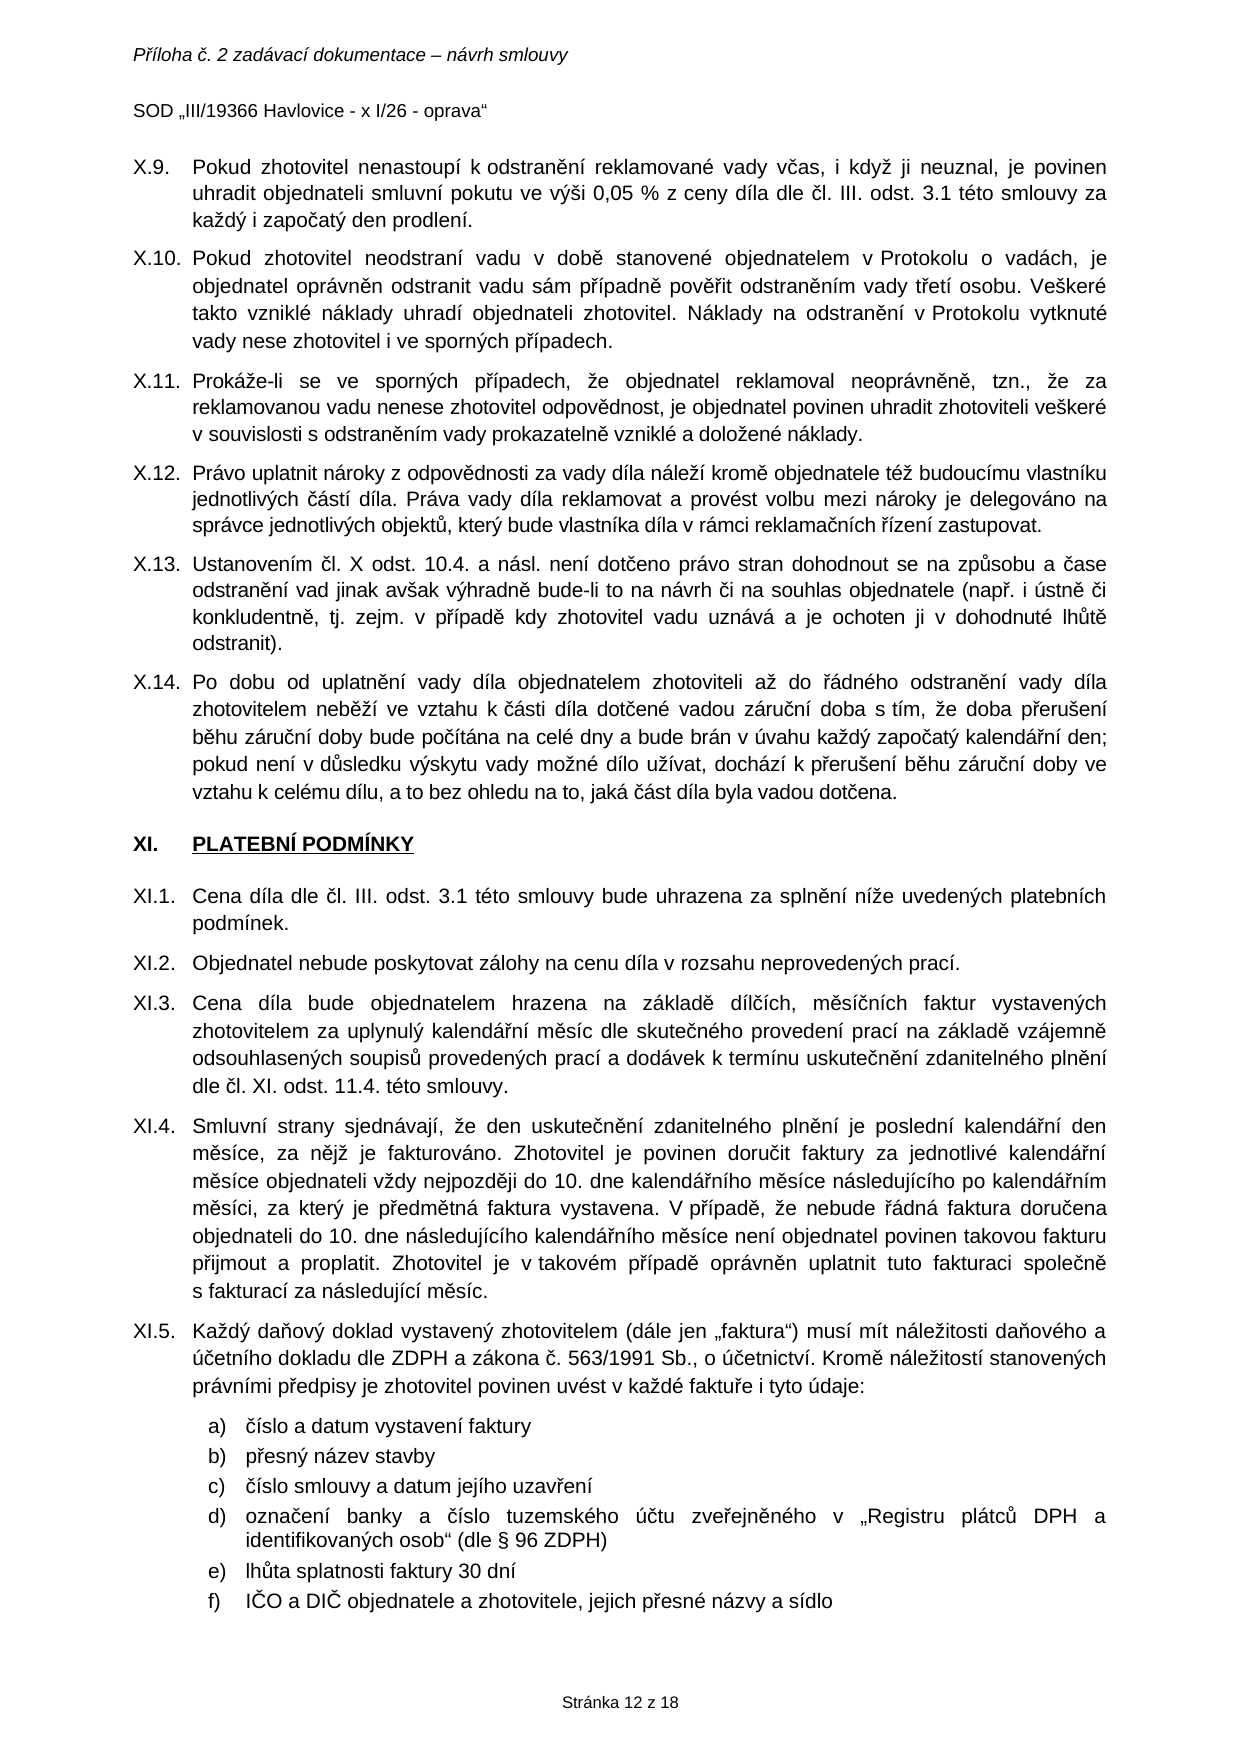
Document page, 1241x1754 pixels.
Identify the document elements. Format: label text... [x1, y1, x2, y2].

list označení banky a číslo tuzemského účtu zveřejněného v „Registru plátců DPH a identifikovaných osob“ (dle § 96 ZDPH) [208, 1504, 1107, 1552]
list Právo uplatnit nároky z odpovědnosti za vady díla náleží kromě objednatele též budoucímu vlastníku jednotlivých částí díla. Práva vady díla reklamovat a provést volbu mezi nároky je delegováno na správce jednotlivých objektů, který bude vlastníka díla v rámci reklamačních řízení zastupovat. [133, 460, 1107, 537]
list Prokáže-li se ve sporných případech, že objednatel reklamoval neoprávněně, tzn., že za reklamovanou vadu nenese zhotovitel odpovědnost, je objednatel povinen uhradit zhotoviteli veškeré v souvislosti s odstraněním vady prokazatelně vzniklé a doložené náklady. [133, 369, 1107, 445]
list Objednatel nebude poskytovat zálohy na cenu díla v rozsahu neprovedených prací. [133, 951, 1107, 975]
list číslo a datum vystavení faktury [208, 1414, 1107, 1438]
list Ustanovením čl. X odst. 10.4. a násl. není dotčeno právo stran dohodnout se na způsobu a čase odstranění vad jinak avšak výhradně bude-li to na návrh či na souhlas objednatele (např. i ústně či konkludentně, tj. zejm. v případě kdy zhotovitel vadu uznává a je ochoten ji v dohodnuté lhůtě odstranit). [133, 552, 1107, 655]
list přesný název stavby [208, 1444, 1107, 1468]
list Cena díla dle čl. III. odst. 3.1 této smlouvy bude uhrazena za splnění níže uvedených platebních podmínek. [133, 884, 1107, 935]
list číslo smlouvy a datum jejího uzavření [208, 1474, 1107, 1498]
list Cena díla bude objednatelem hrazena na základě dílčích, měsíčních faktur vystavených zhotovitelem za uplynulý kalendářní měsíc dle skutečného provedení prací na základě vzájemně odsouhlasených soupisů provedených prací a dodávek k termínu uskutečnění zdanitelného plnění dle čl. XI. odst. 11.4. této smlouvy. [133, 991, 1107, 1098]
list Pokud zhotovitel nenastoupí k odstranění reklamované vady včas, i když ji neuznal, je povinen uhradit objednateli smluvní pokutu ve výši 0,05 % z ceny díla dle čl. III. odst. 3.1 této smlouvy za každý i započatý den prodlení. [133, 155, 1107, 231]
list PLATEBNÍ PODMÍNKY [133, 832, 1107, 856]
list Každý daňový doklad vystavený zhotovitelem (dále jen „faktura“) musí mít náležitosti daňového a účetního dokladu dle ZDPH a zákona č. 563/1991 Sb., o účetnictví. Kromě náležitostí stanovených právními předpisy je zhotovitel povinen uvést v každé faktuře i tyto údaje: [133, 1319, 1107, 1398]
list Po dobu od uplatnění vady díla objednatelem zhotoviteli až do řádného odstranění vady díla zhotovitelem neběží ve vztahu k části díla dotčené vadou záruční doba s tím, že doba přerušení běhu záruční doby bude počítána na celé dny a bude brán v úvahu každý započatý kalendářní den; pokud není v důsledku výskytu vady možné dílo užívat, dochází k přerušení běhu záruční doby ve vztahu k celému dílu, a to bez ohledu na to, jaká část díla byla vadou dotčena. [133, 670, 1107, 804]
list Pokud zhotovitel neodstraní vadu v době stanovené objednatelem v Protokolu o vadách, je objednatel oprávněn odstranit vadu sám případně pověřit odstraněním vady třetí osobu. Veškeré takto vzniklé náklady uhradí objednateli zhotovitel. Náklady na odstranění v Protokolu vytknuté vady nese zhotovitel i ve sporných případech. [133, 246, 1107, 353]
list lhůta splatnosti faktury 30 dní [208, 1558, 1107, 1582]
list Smluvní strany sjednávají, že den uskutečnění zdanitelného plnění je poslední kalendářní den měsíce, za nějž je fakturováno. Zhotovitel je povinen doručit faktury za jednotlivé kalendářní měsíce objednateli vždy nejpozději do 10. dne kalendářního měsíce následujícího po kalendářním měsíci, za který je předmětná faktura vystavena. V případě, že nebude řádná faktura doručena objednateli do 10. dne následujícího kalendářního měsíce není objednatel povinen takovou fakturu přijmout a proplatit. Zhotovitel je v takovém případě oprávněn uplatnit tuto fakturaci společně s fakturací za následující měsíc. [133, 1114, 1107, 1303]
list IČO a DIČ objednatele a zhotovitele, jejich přesné názvy a sídlo [208, 1589, 1107, 1613]
